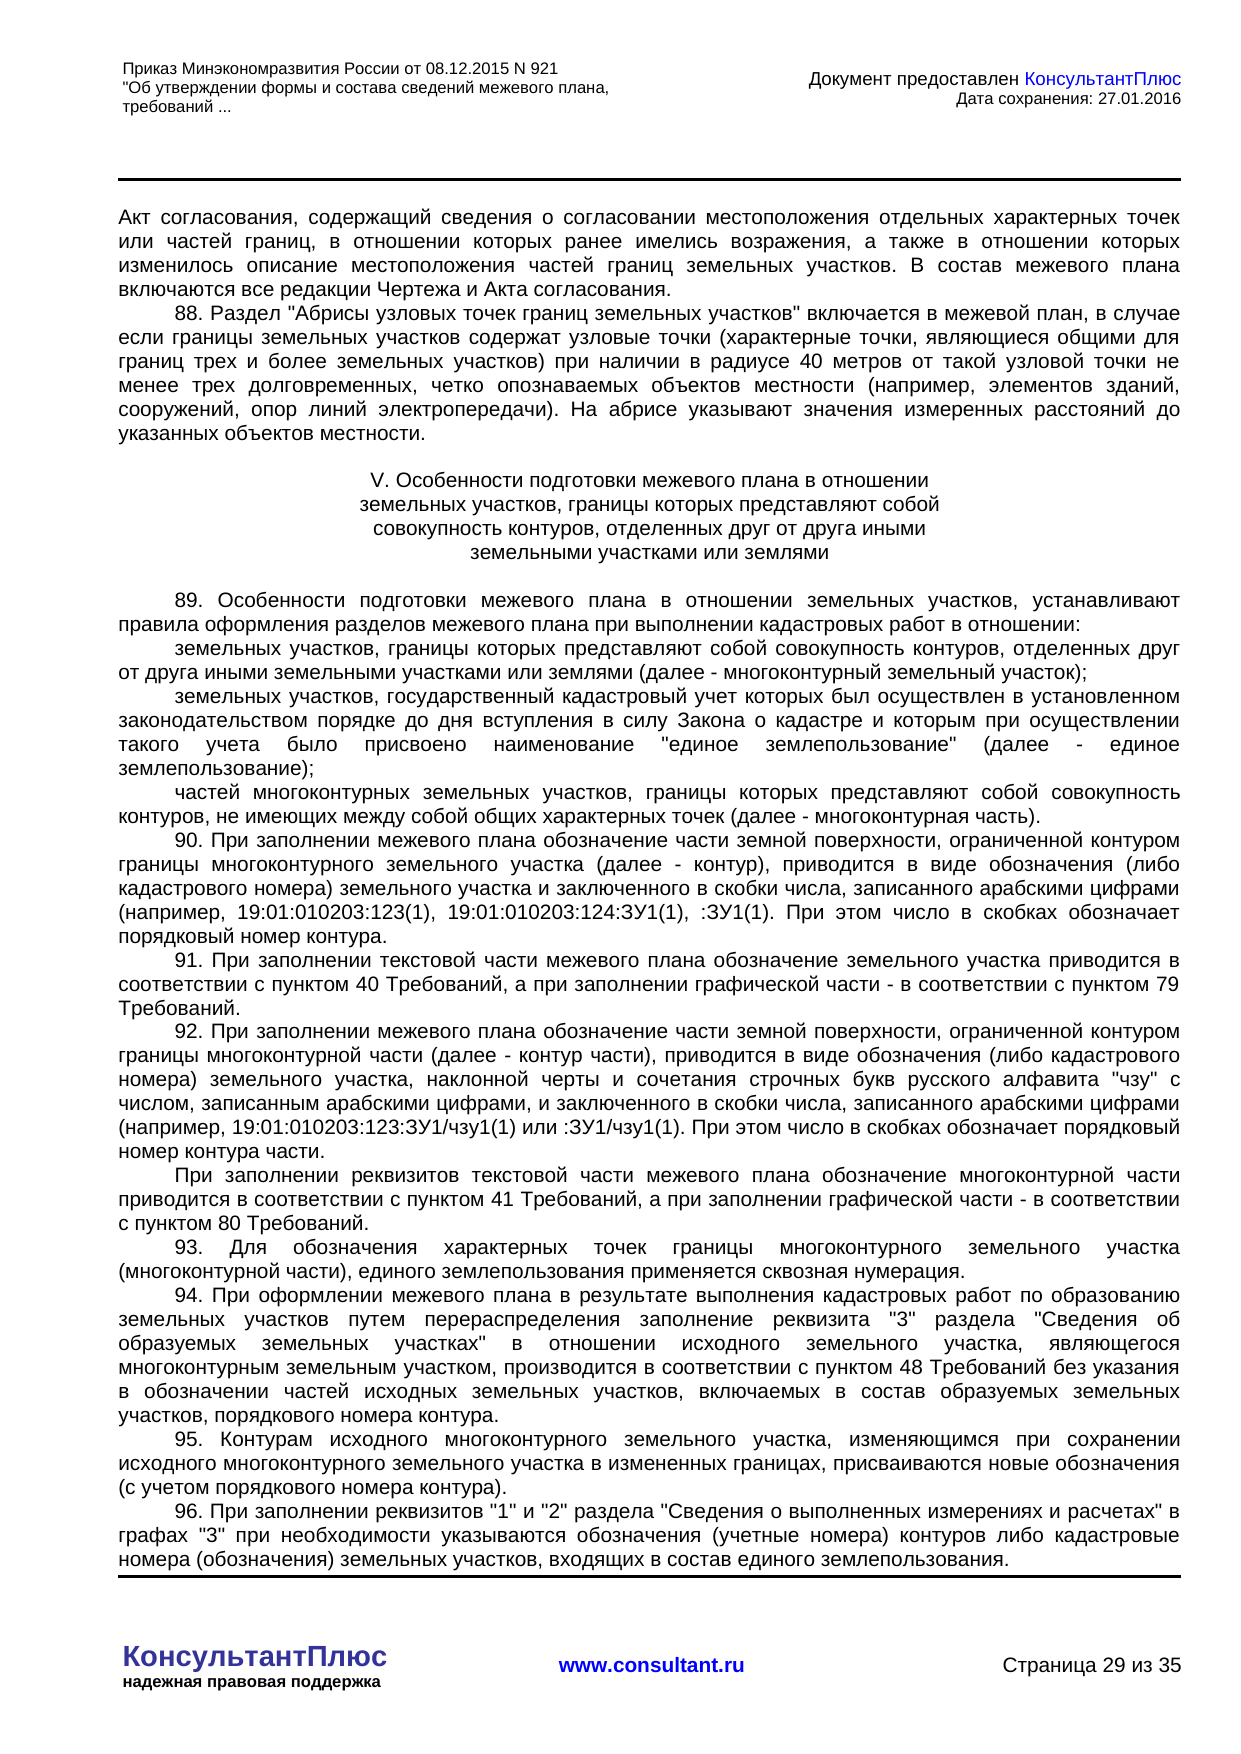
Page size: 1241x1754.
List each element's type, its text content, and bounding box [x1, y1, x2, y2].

text 95. Контурам исходного многоконтурного земельного участка, изменяющимся при сохранении исходного многоконтурного земельного участка в измененных границах, присваиваются новые обозначения (с учетом порядкового номера контура). [118, 1427, 1181, 1498]
text земельных участков, границы которых представляют собой [118, 492, 1181, 516]
text 94. При оформлении межевого плана в результате выполнения кадастровых работ по образованию земельных участков путем перераспределения заполнение реквизита "3" раздела "Сведения об образуемых земельных участках" в отношении исходного земельного участка, являющегося многоконтурным земельным участком, производится в соответствии с пунктом 48 Требований без указания в обозначении частей исходных земельных участков, включаемых в состав образуемых земельных участков, порядкового номера контура. [118, 1283, 1181, 1427]
text 90. При заполнении межевого плана обозначение части земной поверхности, ограниченной контуром границы многоконтурного земельного участка (далее - контур), приводится в виде обозначения (либо кадастрового номера) земельного участка и заключенного в скобки числа, записанного арабскими цифрами (например, 19:01:010203:123(1), 19:01:010203:124:ЗУ1(1), :ЗУ1(1). При этом число в скобках обозначает порядковый номер контура. [118, 828, 1181, 947]
text 88. Раздел "Абрисы узловых точек границ земельных участков" включается в межевой план, в случае если границы земельных участков содержат узловые точки (характерные точки, являющиеся общими для границ трех и более земельных участков) при наличии в радиусе 40 метров от такой узловой точки не менее трех долговременных, четко опознаваемых объектов местности (например, элементов зданий, сооружений, опор линий электропередачи). На абрисе указывают значения измеренных расстояний до указанных объектов местности. [118, 301, 1181, 444]
text земельных участков, границы которых представляют собой совокупность контуров, отделенных друг от друга иными земельными участками или землями (далее - многоконтурный земельный участок); [118, 636, 1181, 684]
text 96. При заполнении реквизитов "1" и "2" раздела "Сведения о выполненных измерениях и расчетах" в графах "3" при необходимости указываются обозначения (учетные номера) контуров либо кадастровые номера (обозначения) земельных участков, входящих в состав единого землепользования. [118, 1498, 1181, 1570]
text земельными участками или землями [118, 540, 1181, 564]
text частей многоконтурных земельных участков, границы которых представляют собой совокупность контуров, не имеющих между собой общих характерных точек (далее - многоконтурная часть). [118, 780, 1181, 828]
text совокупность контуров, отделенных друг от друга иными [118, 516, 1181, 540]
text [118, 205, 1181, 301]
text 92. При заполнении межевого плана обозначение части земной поверхности, ограниченной контуром границы многоконтурной части (далее - контур части), приводится в виде обозначения (либо кадастрового номера) земельного участка, наклонной черты и сочетания строчных букв русского алфавита "чзу" с числом, записанным арабскими цифрами, и заключенного в скобки числа, записанного арабскими цифрами (например, 19:01:010203:123:ЗУ1/чзу1(1) или :ЗУ1/чзу1(1). При этом число в скобках обозначает порядковый номер контура части. [118, 1019, 1181, 1163]
text земельных участков, государственный кадастровый учет которых был осуществлен в установленном законодательством порядке до дня вступления в силу Закона о кадастре и которым при осуществлении такого учета было присвоено наименование "единое землепользование" (далее - единое землепользование); [118, 684, 1181, 780]
text При заполнении реквизитов текстовой части межевого плана обозначение многоконтурной части приводится в соответствии с пунктом 41 Требований, а при заполнении графической части - в соответствии с пунктом 80 Требований. [118, 1163, 1181, 1235]
text V. Особенности подготовки межевого плана в отношении [118, 468, 1181, 492]
text 89. Особенности подготовки межевого плана в отношении земельных участков, устанавливают правила оформления разделов межевого плана при выполнении кадастровых работ в отношении: [118, 588, 1181, 636]
text 91. При заполнении текстовой части межевого плана обозначение земельного участка приводится в соответствии с пунктом 40 Требований, а при заполнении графической части - в соответствии с пунктом 79 Требований. [118, 947, 1181, 1019]
text 93. Для обозначения характерных точек границы многоконтурного земельного участка (многоконтурной части), единого землепользования применяется сквозная нумерация. [118, 1235, 1181, 1283]
